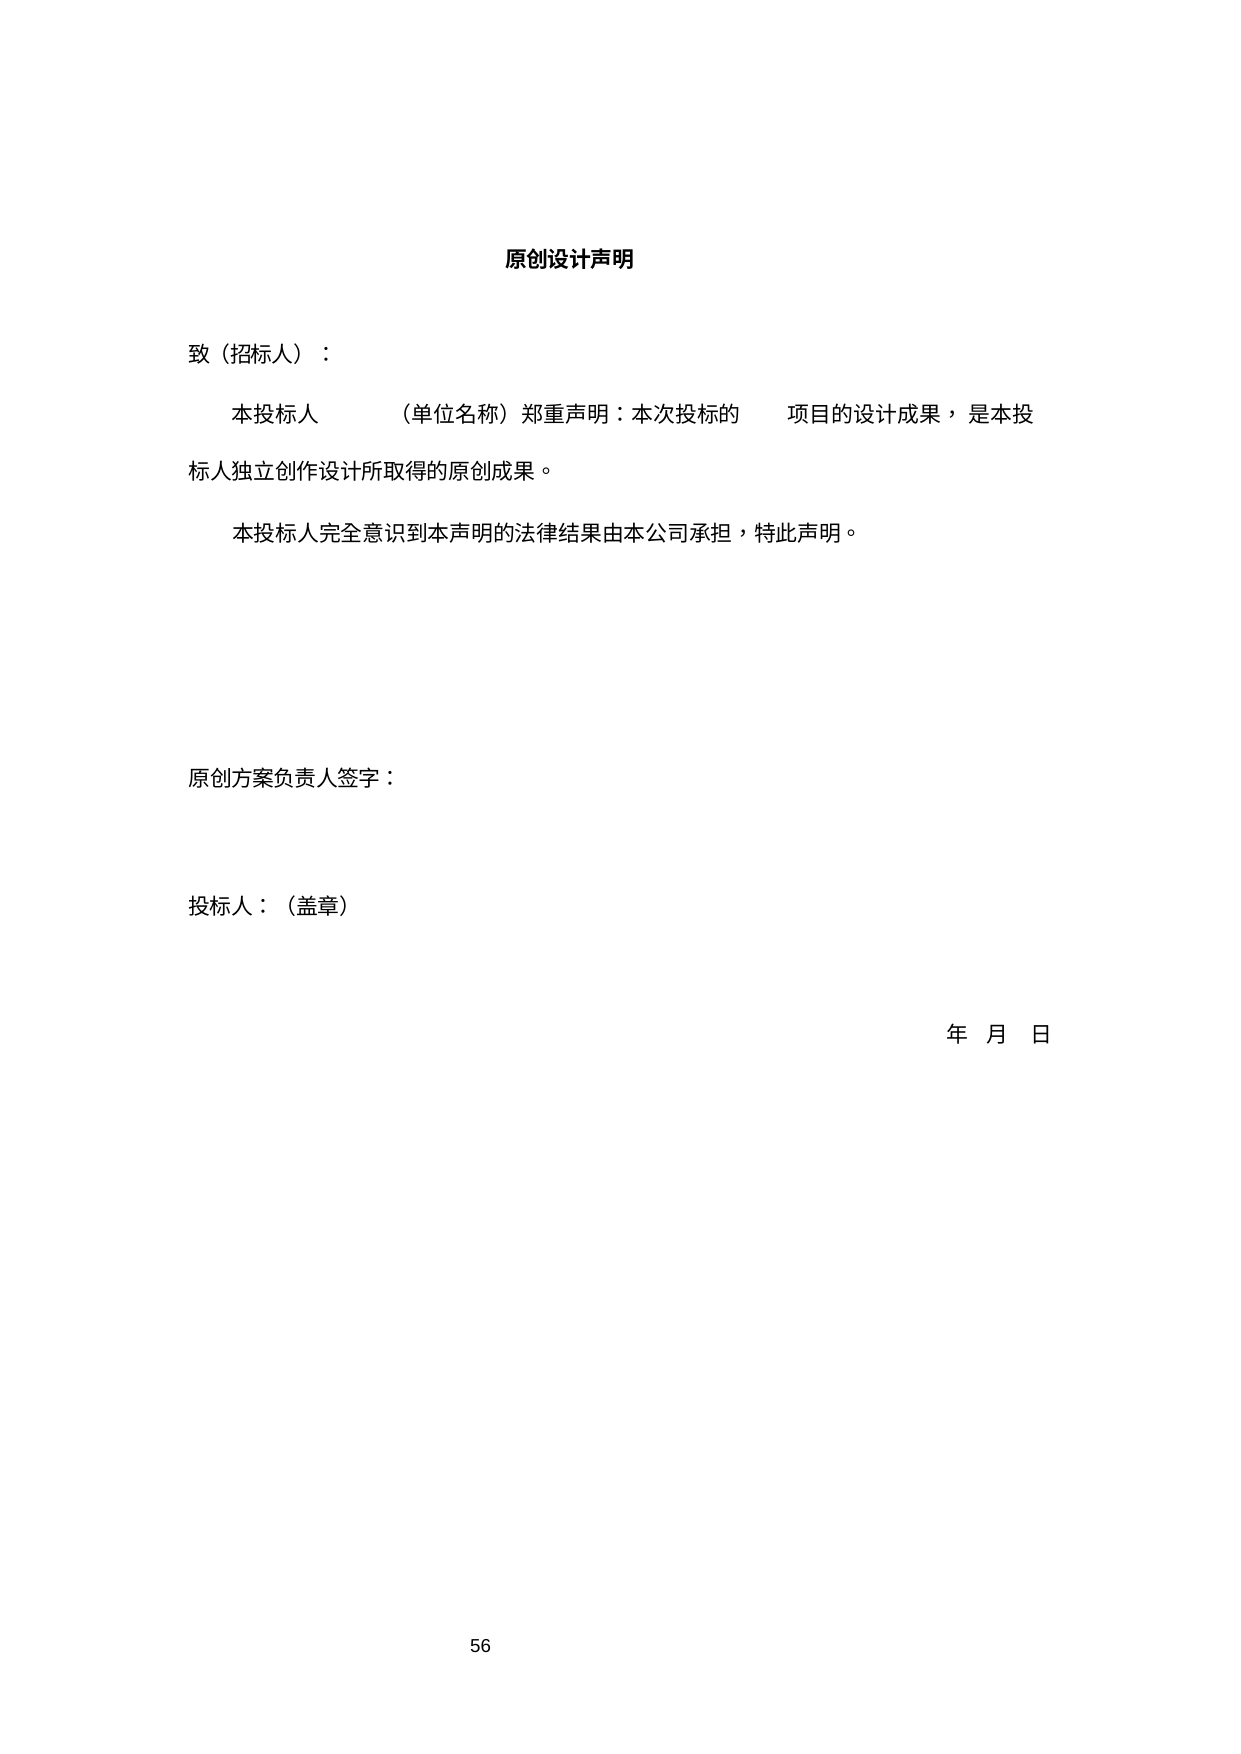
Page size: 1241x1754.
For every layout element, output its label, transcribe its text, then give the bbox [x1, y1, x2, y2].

text 本投标人 （单位名称）郑重声明：本次投标的 项目的设计成果， 是本投标人独立创作设计所取得的原创成果。 [188, 399, 1049, 486]
text 本投标人完全意识到本声明的法律结果由本公司承担，特此声明。 [232, 520, 1054, 547]
text 原创设计声明 [505, 246, 1054, 273]
text 投标人：（盖章） [188, 893, 1054, 920]
text 原创方案负责人签字： [188, 765, 1054, 792]
text 致（招标人）： [188, 341, 1054, 368]
text 年 月 日 [186, 1020, 1054, 1047]
